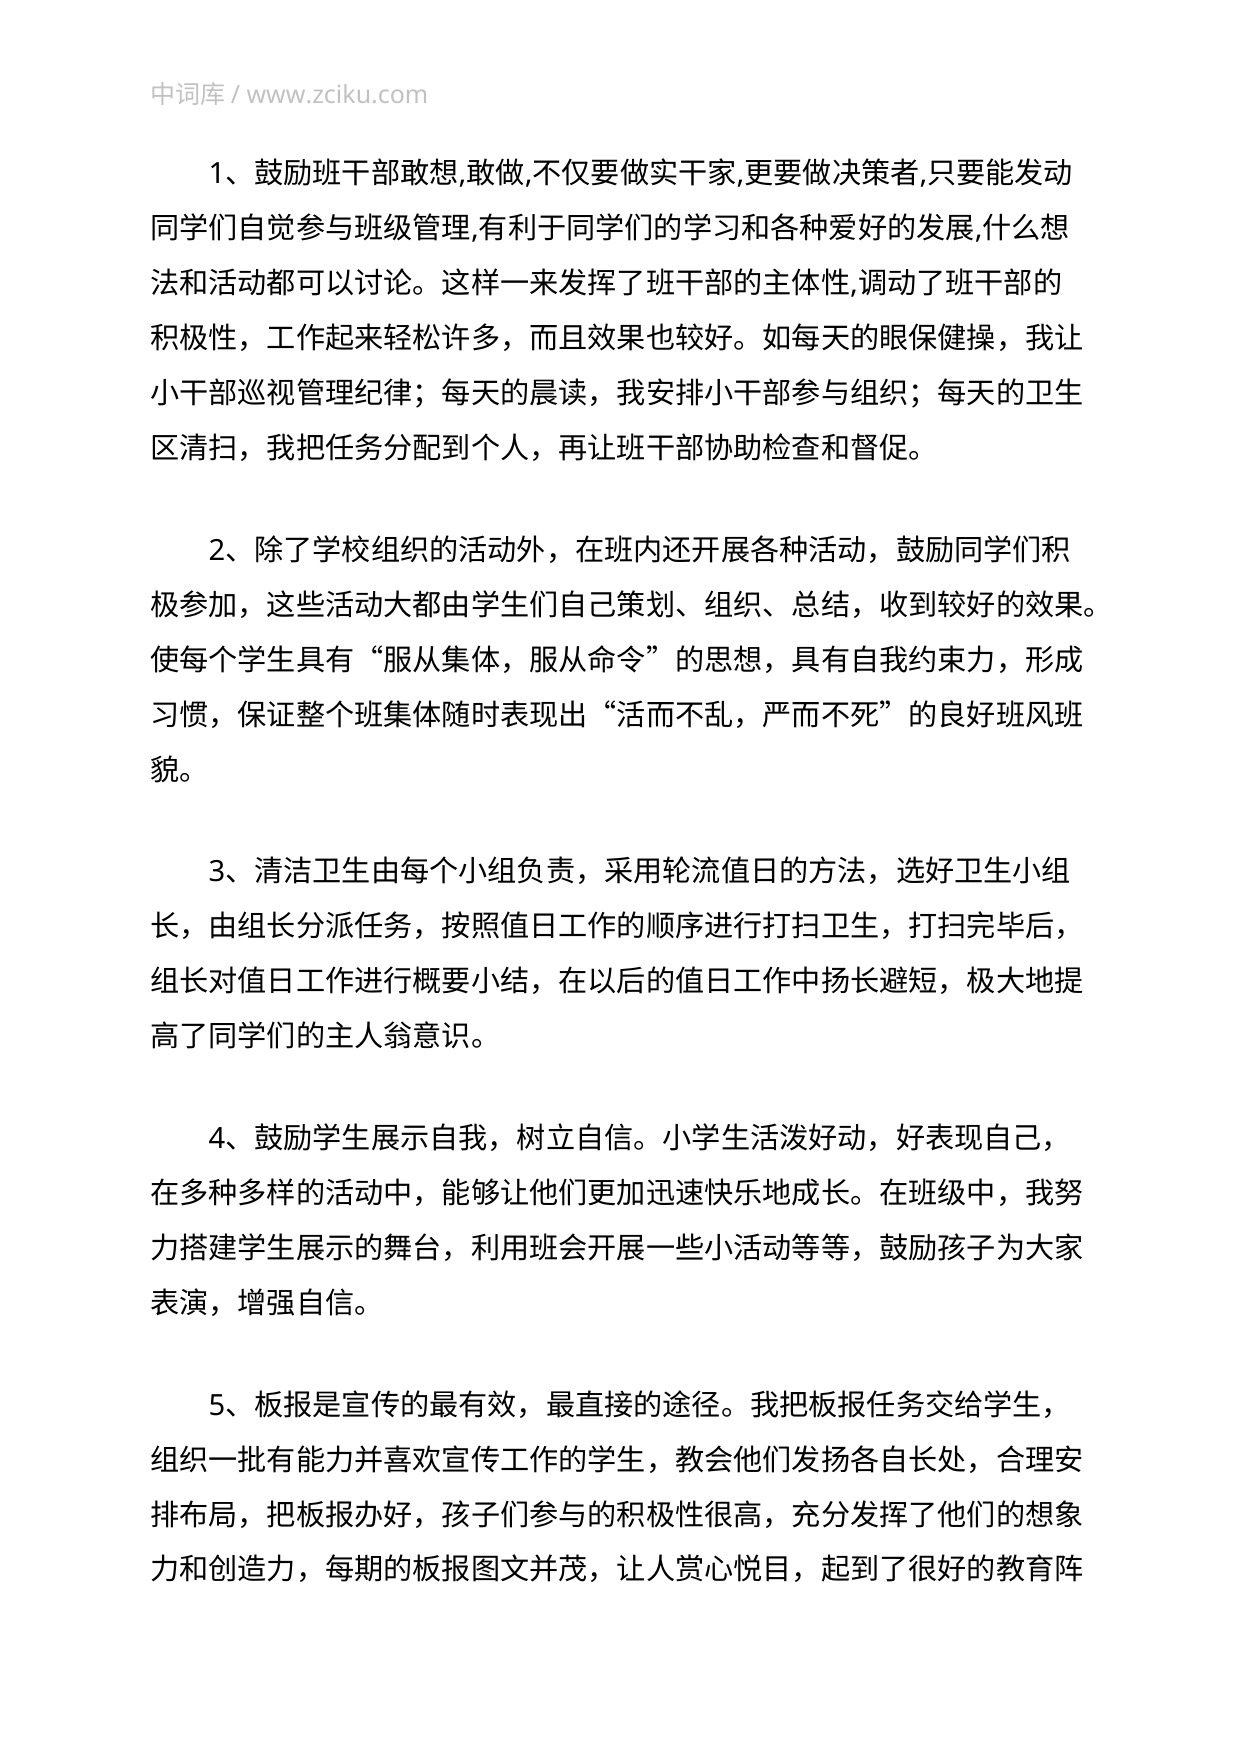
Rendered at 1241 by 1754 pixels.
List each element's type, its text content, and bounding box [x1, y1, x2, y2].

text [150, 1381, 1090, 1588]
text 1、鼓励班干部敢想,敢做,不仅要做实干家,更要做决策者,只要能发动同学们自觉参与班级管理,有利于同学们的学习和各种爱好的发展,什么想法和活动都可以讨论。这样一来发挥了班干部的主体性,调动了班干部的积极性，工作起来轻松许多，而且效果也较好。如每天的眼保健操，我让小干部巡视管理纪律；每天的晨读，我安排小干部参与组织；每天的卫生区清扫，我把任务分配到个人，再让班干部协助检查和督促。 [150, 150, 1090, 467]
text 4、鼓励学生展示自我，树立自信。小学生活泼好动，好表现自己，在多种多样的活动中，能够让他们更加迅速快乐地成长。在班级中，我努力搭建学生展示的舞台，利用班会开展一些小活动等等，鼓励孩子为大家表演，增强自信。 [150, 1114, 1090, 1322]
text 3、清洁卫生由每个小组负责，采用轮流值日的方法，选好卫生小组长，由组长分派任务，按照值日工作的顺序进行打扫卫生，打扫完毕后，组长对值日工作进行概要小结，在以后的值日工作中扬长避短，极大地提高了同学们的主人翁意识。 [150, 848, 1090, 1055]
text 2、除了学校组织的活动外，在班内还开展各种活动，鼓励同学们积极参加，这些活动大都由学生们自己策划、组织、总结，收到较好的效果。使每个学生具有“服从集体，服从命令”的思想，具有自我约束力，形成习惯，保证整个班集体随时表现出“活而不乱，严而不死”的良好班风班貌。 [150, 527, 1090, 788]
